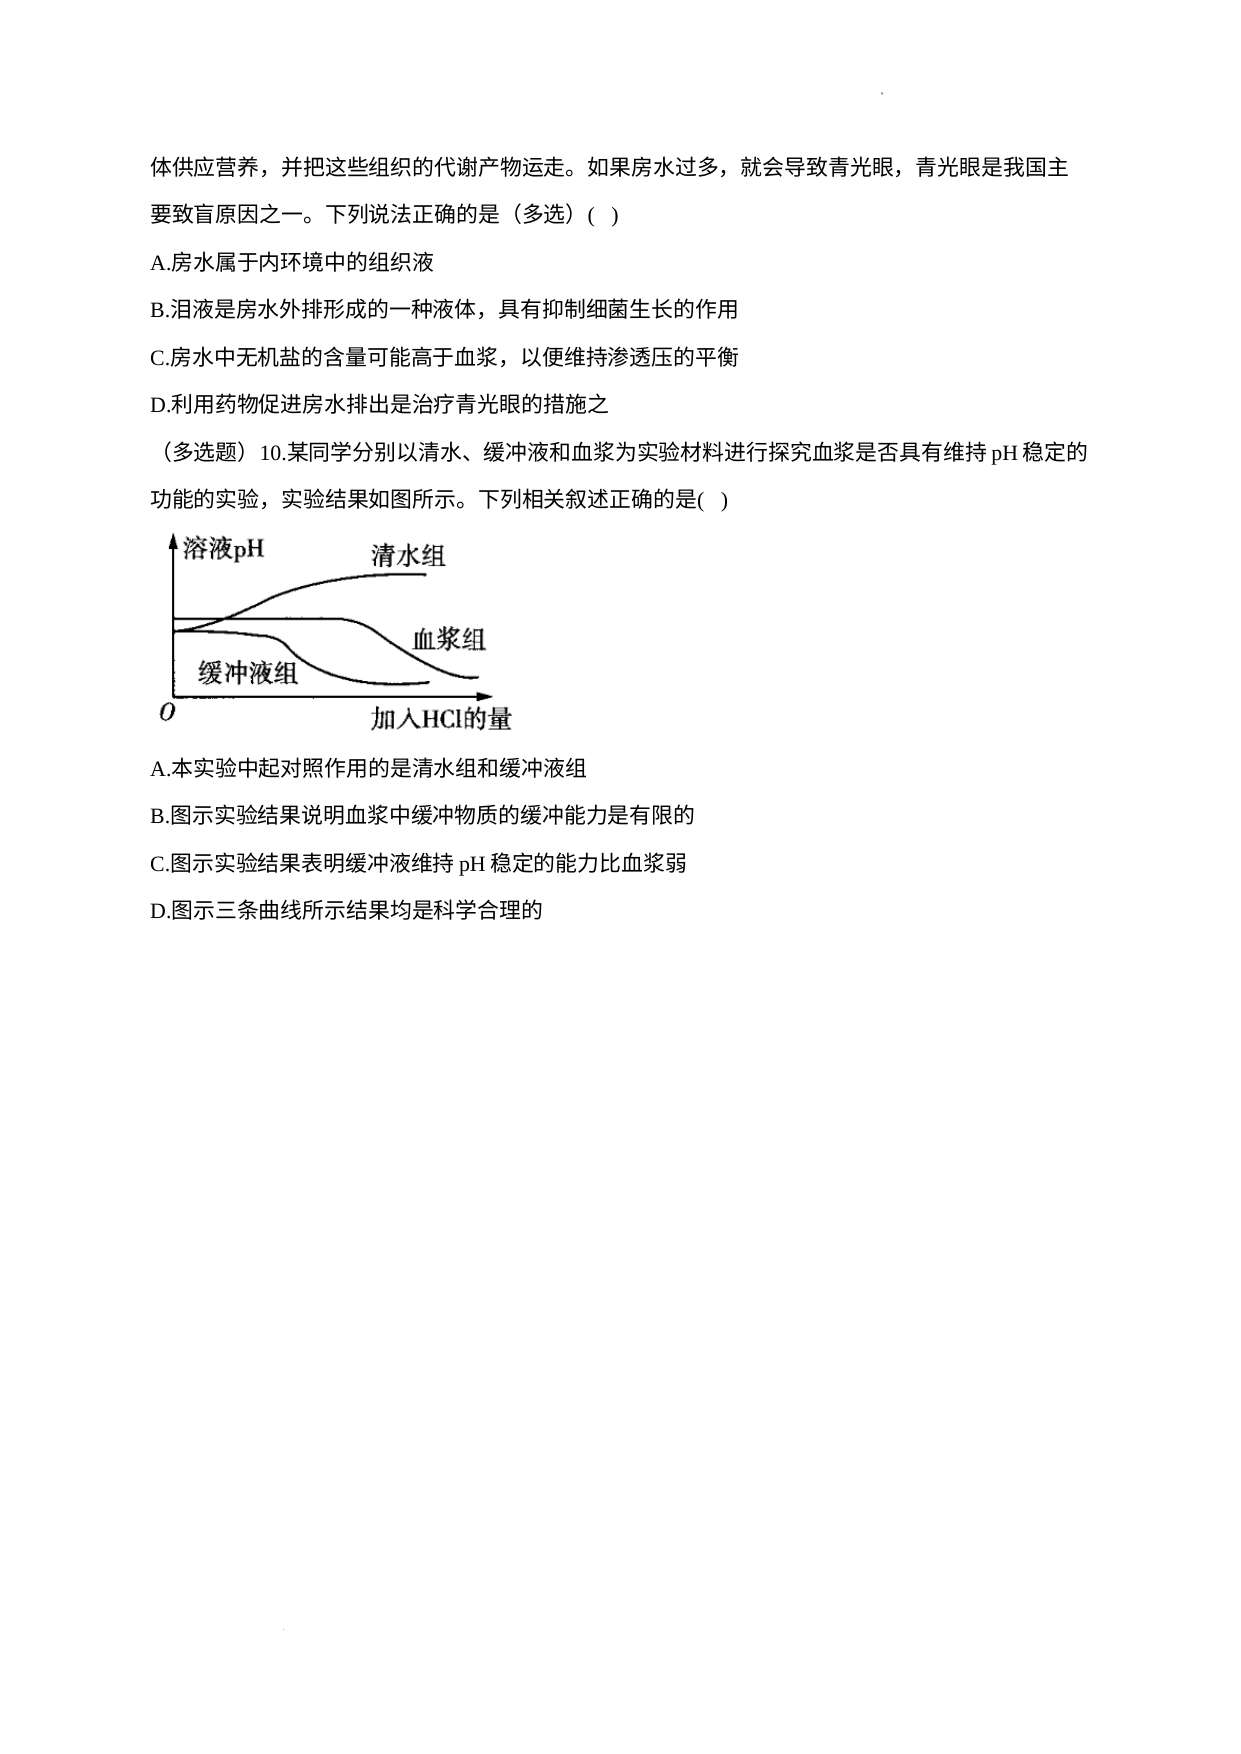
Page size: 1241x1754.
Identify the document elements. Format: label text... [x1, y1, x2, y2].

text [150, 150, 1090, 229]
text C.房水中无机盐的含量可能高于血浆，以便维持渗透压的平衡 [150, 340, 1090, 372]
text A.本实验中起对照作用的是清水组和缓冲液组 [150, 751, 1090, 782]
text B.图示实验结果说明血浆中缓冲物质的缓冲能力是有限的 [150, 798, 1090, 830]
text C.图示实验结果表明缓冲液维持pH稳定的能力比血浆弱 [150, 846, 1090, 877]
picture [150, 528, 519, 737]
text D.利用药物促进房水排出是治疗青光眼的措施之 [150, 387, 1090, 419]
text D.图示三条曲线所示结果均是科学合理的 [150, 893, 1090, 925]
text B.泪液是房水外排形成的一种液体，具有抑制细菌生长的作用 [150, 292, 1090, 324]
text A.房水属于内环境中的组织液 [150, 245, 1090, 277]
